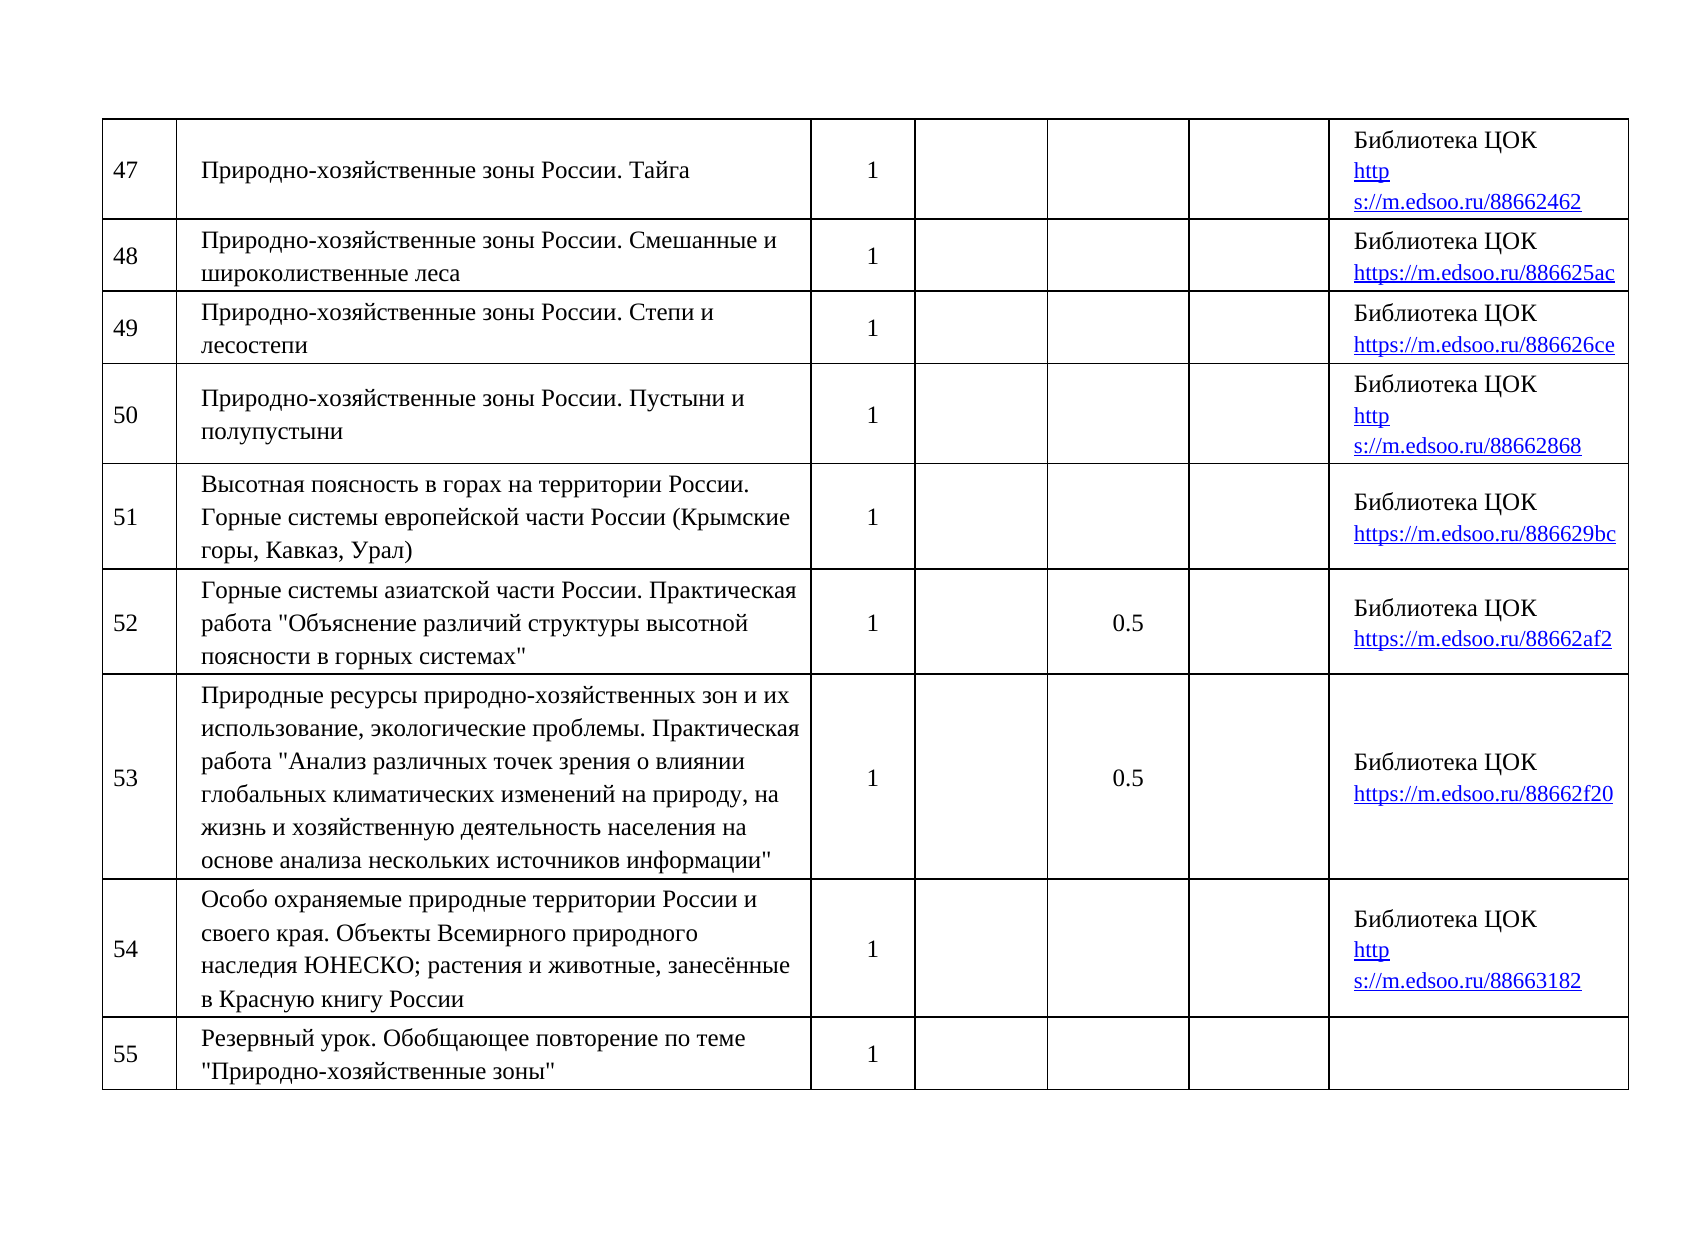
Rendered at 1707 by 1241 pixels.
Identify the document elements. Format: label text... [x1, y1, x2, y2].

table_cell 51 [103, 464, 176, 568]
table_cell [1190, 570, 1328, 673]
table_cell 1 [812, 292, 914, 363]
table_cell 55 [103, 1018, 176, 1089]
table_cell Библиотека ЦОК https://m.edsoo.ru/88662f20 [1330, 675, 1628, 878]
table_cell [916, 292, 1047, 363]
table_cell Библиотека ЦОК https://m.edsoo.ru/886625ac [1330, 220, 1628, 290]
table_cell 1 [812, 464, 914, 568]
table_cell [1048, 292, 1188, 363]
table_cell Природно-хозяйственные зоны России. Степи и лесостепи [177, 292, 810, 363]
table_cell 53 [103, 675, 176, 878]
table_cell 54 [103, 880, 176, 1016]
table_cell 1 [812, 120, 914, 218]
table_cell [1190, 880, 1328, 1016]
table_cell Библиотека ЦОК https://m.edsoo.ru/886629bc [1330, 464, 1628, 568]
table_cell 1 [812, 364, 914, 462]
table_cell Природно-хозяйственные зоны России. Пустыни и полупустыни [177, 364, 810, 462]
table_cell Природные ресурсы природно-хозяйственных зон и их использование, экологические проблемы. Практическая работа "Анализ различных точек зрения о влиянии глобальных климатических изменений на природу, на жизнь и хозяйственную деятельность населения на основе анализа нескольких источников информации" [177, 675, 810, 878]
table_cell Высотная поясность в горах на территории России. Горные системы европейской части России (Крымские горы, Кавказ, Урал) [177, 464, 810, 568]
table_cell 0.5 [1048, 570, 1188, 673]
table_cell 50 [103, 364, 176, 462]
table_cell Особо охраняемые природные территории России и своего края. Объекты Всемирного природного наследия ЮНЕСКО; растения и животные, занесённые в Красную книгу России [177, 880, 810, 1016]
table_cell 52 [103, 570, 176, 673]
table_cell [1048, 120, 1188, 218]
table_cell [916, 1018, 1047, 1089]
table_cell [1190, 220, 1328, 290]
table_cell 1 [812, 570, 914, 673]
table_cell [916, 364, 1047, 462]
table_cell [916, 220, 1047, 290]
table_cell [916, 570, 1047, 673]
table_cell [1048, 364, 1188, 462]
table_cell Резервный урок. Обобщающее повторение по теме "Природно-хозяйственные зоны" [177, 1018, 810, 1089]
table_cell Библиотека ЦОК https://m.edsoo.ru/88662af2 [1330, 570, 1628, 673]
table_cell [1048, 1018, 1188, 1089]
table_cell Природно-хозяйственные зоны России. Тайга [177, 120, 810, 218]
table_cell [1190, 364, 1328, 462]
table_cell [1048, 880, 1188, 1016]
table_cell 49 [103, 292, 176, 363]
table_cell 1 [812, 675, 914, 878]
table_cell Библиотека ЦОК https://m.edsoo.ru/88663182 [1330, 880, 1628, 1016]
table_cell 48 [103, 220, 176, 290]
table_cell Библиотека ЦОК https://m.edsoo.ru/88662868 [1330, 364, 1628, 462]
table_cell [916, 464, 1047, 568]
table_cell [1190, 120, 1328, 218]
table_cell [1190, 464, 1328, 568]
table_cell [916, 675, 1047, 878]
table_cell [1190, 675, 1328, 878]
table_cell [1190, 1018, 1328, 1089]
table_cell Природно-хозяйственные зоны России. Смешанные и широколиственные леса [177, 220, 810, 290]
table_cell [1330, 1018, 1628, 1089]
table_cell Горные системы азиатской части России. Практическая работа "Объяснение различий структуры высотной поясности в горных системах" [177, 570, 810, 673]
table_cell 47 [103, 120, 176, 218]
table_cell Библиотека ЦОК https://m.edsoo.ru/886626ce [1330, 292, 1628, 363]
table_cell 0.5 [1048, 675, 1188, 878]
table_cell 1 [812, 1018, 914, 1089]
table_cell [1190, 292, 1328, 363]
table_cell 1 [812, 880, 914, 1016]
table_cell 1 [812, 220, 914, 290]
table_cell [916, 120, 1047, 218]
table_cell Библиотека ЦОК https://m.edsoo.ru/88662462 [1330, 120, 1628, 218]
table_cell [916, 880, 1047, 1016]
table_cell [1048, 464, 1188, 568]
table_cell [1048, 220, 1188, 290]
